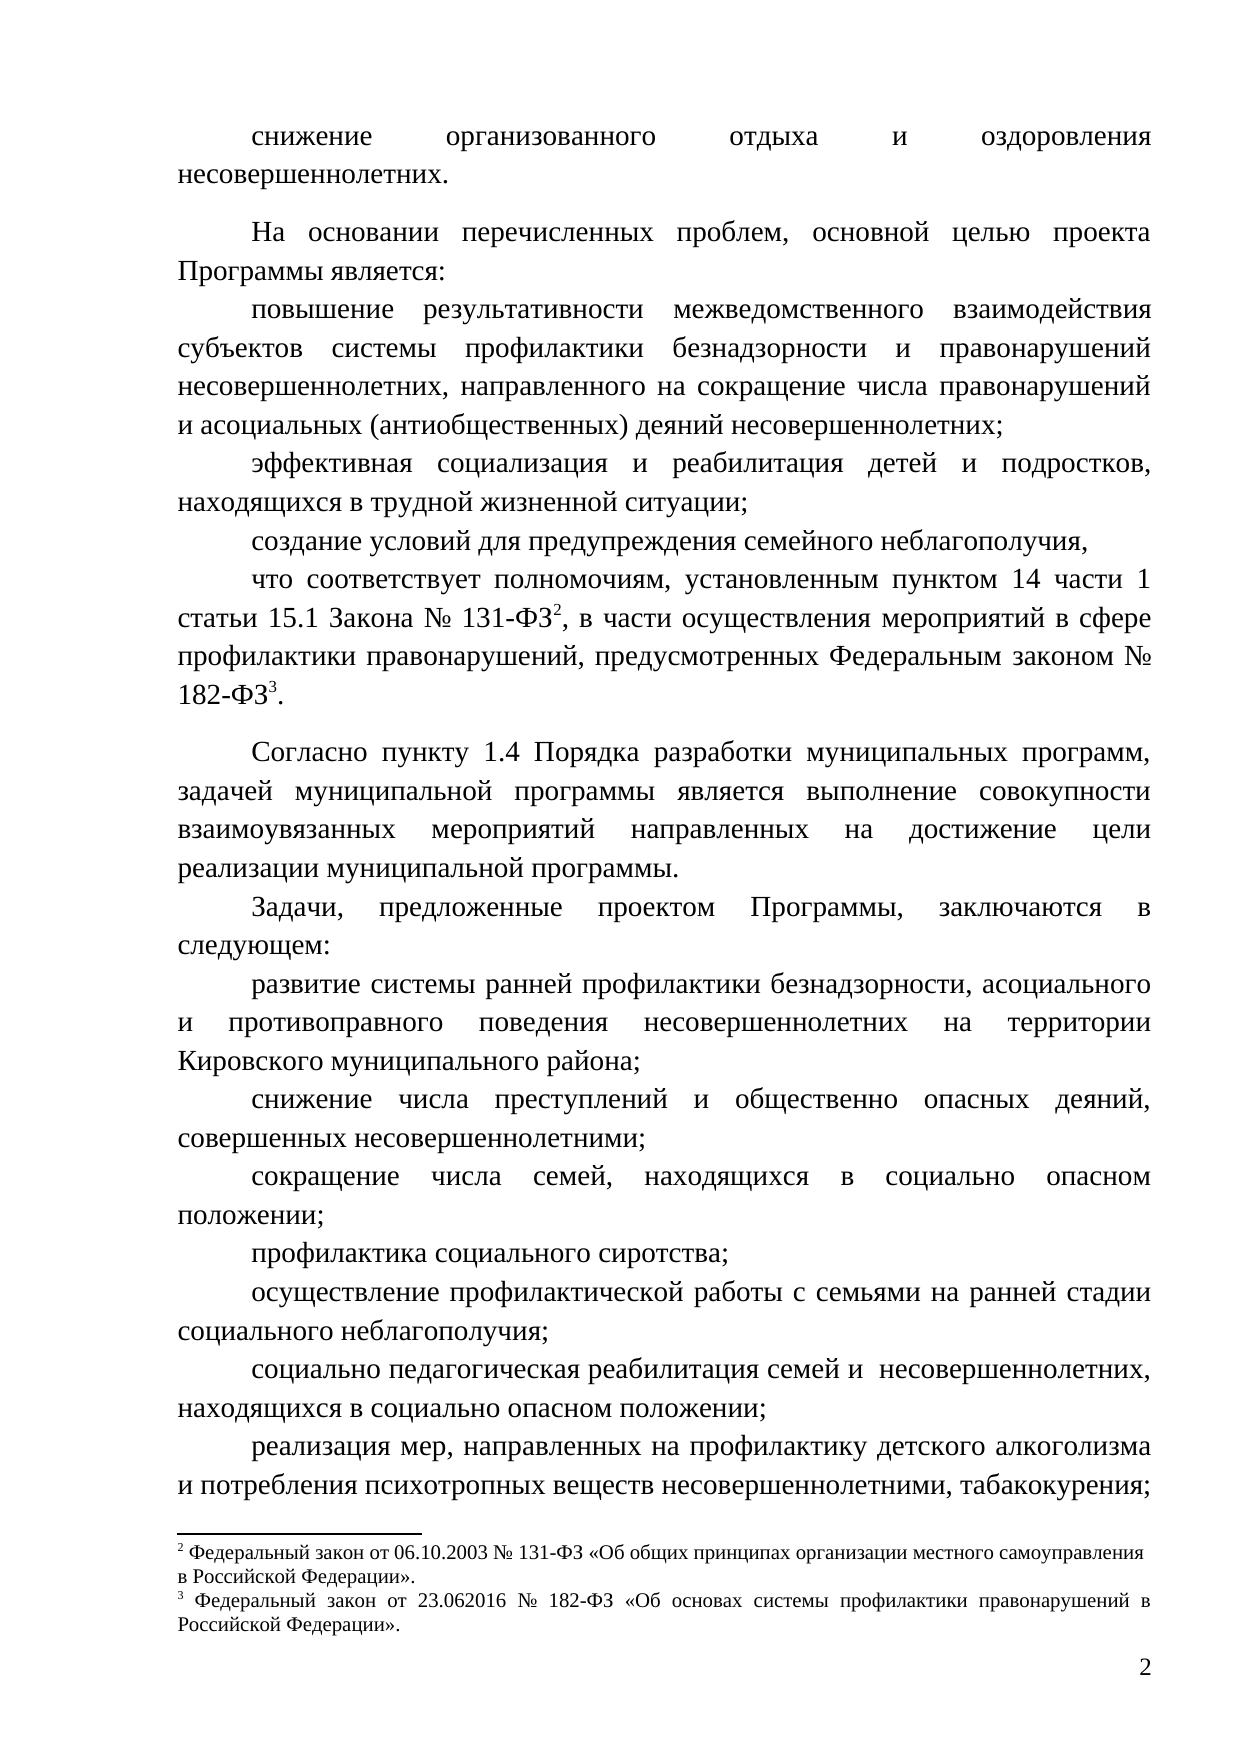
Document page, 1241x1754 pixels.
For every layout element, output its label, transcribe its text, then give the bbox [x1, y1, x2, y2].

text На основании перечисленных проблем, основной целью проекта Программы является: [177, 214, 1152, 286]
text осуществление профилактической работы с семьями на ранней стадии социального неблагополучия; [177, 1274, 1152, 1346]
text создание условий для предупреждения семейного неблагополучия, [177, 523, 1152, 556]
text социально педагогическая реабилитация семей и несовершеннолетних, находящихся в социально опасном положении; [177, 1351, 1152, 1423]
text что соответствует полномочиям, установленным пунктом 14 части 1 статьи 15.1 Закона № 131-ФЗ, в части осуществления мероприятий в сфере профилактики правонарушений, предусмотренных Федеральным законом № 182-ФЗ. [177, 561, 1152, 710]
text снижение числа преступлений и общественно опасных деяний, совершенных несовершеннолетними; [177, 1081, 1152, 1153]
text профилактика социального сиротства; [177, 1236, 1152, 1269]
text реализация мер, направленных на профилактику детского алкоголизма и потребления психотропных веществ несовершеннолетними, табакокурения; [177, 1428, 1152, 1500]
text сокращение числа семей, находящихся в социально опасном положении; [177, 1158, 1152, 1231]
text Задачи, предложенные проектом Программы, заключаются в следующем: [177, 889, 1152, 961]
text развитие системы ранней профилактики безнадзорности, асоциального и противоправного поведения несовершеннолетних на территории Кировского муниципального района; [177, 966, 1152, 1076]
text эффективная социализация и реабилитация детей и подростков, находящихся в трудной жизненной ситуации; [177, 446, 1152, 518]
text снижение организованного отдыха и оздоровления несовершеннолетних. [177, 118, 1152, 190]
text Согласно пункту 1.4 Порядка разработки муниципальных программ, задачей муниципальной программы является выполнение совокупности взаимоувязанных мероприятий направленных на достижение цели реализации муниципальной программы. [177, 734, 1152, 884]
text повышение результативности межведомственного взаимодействия субъектов системы профилактики безнадзорности и правонарушений несовершеннолетних, направленного на сокращение числа правонарушений и асоциальных (антиобщественных) деяний несовершеннолетних; [177, 291, 1152, 441]
